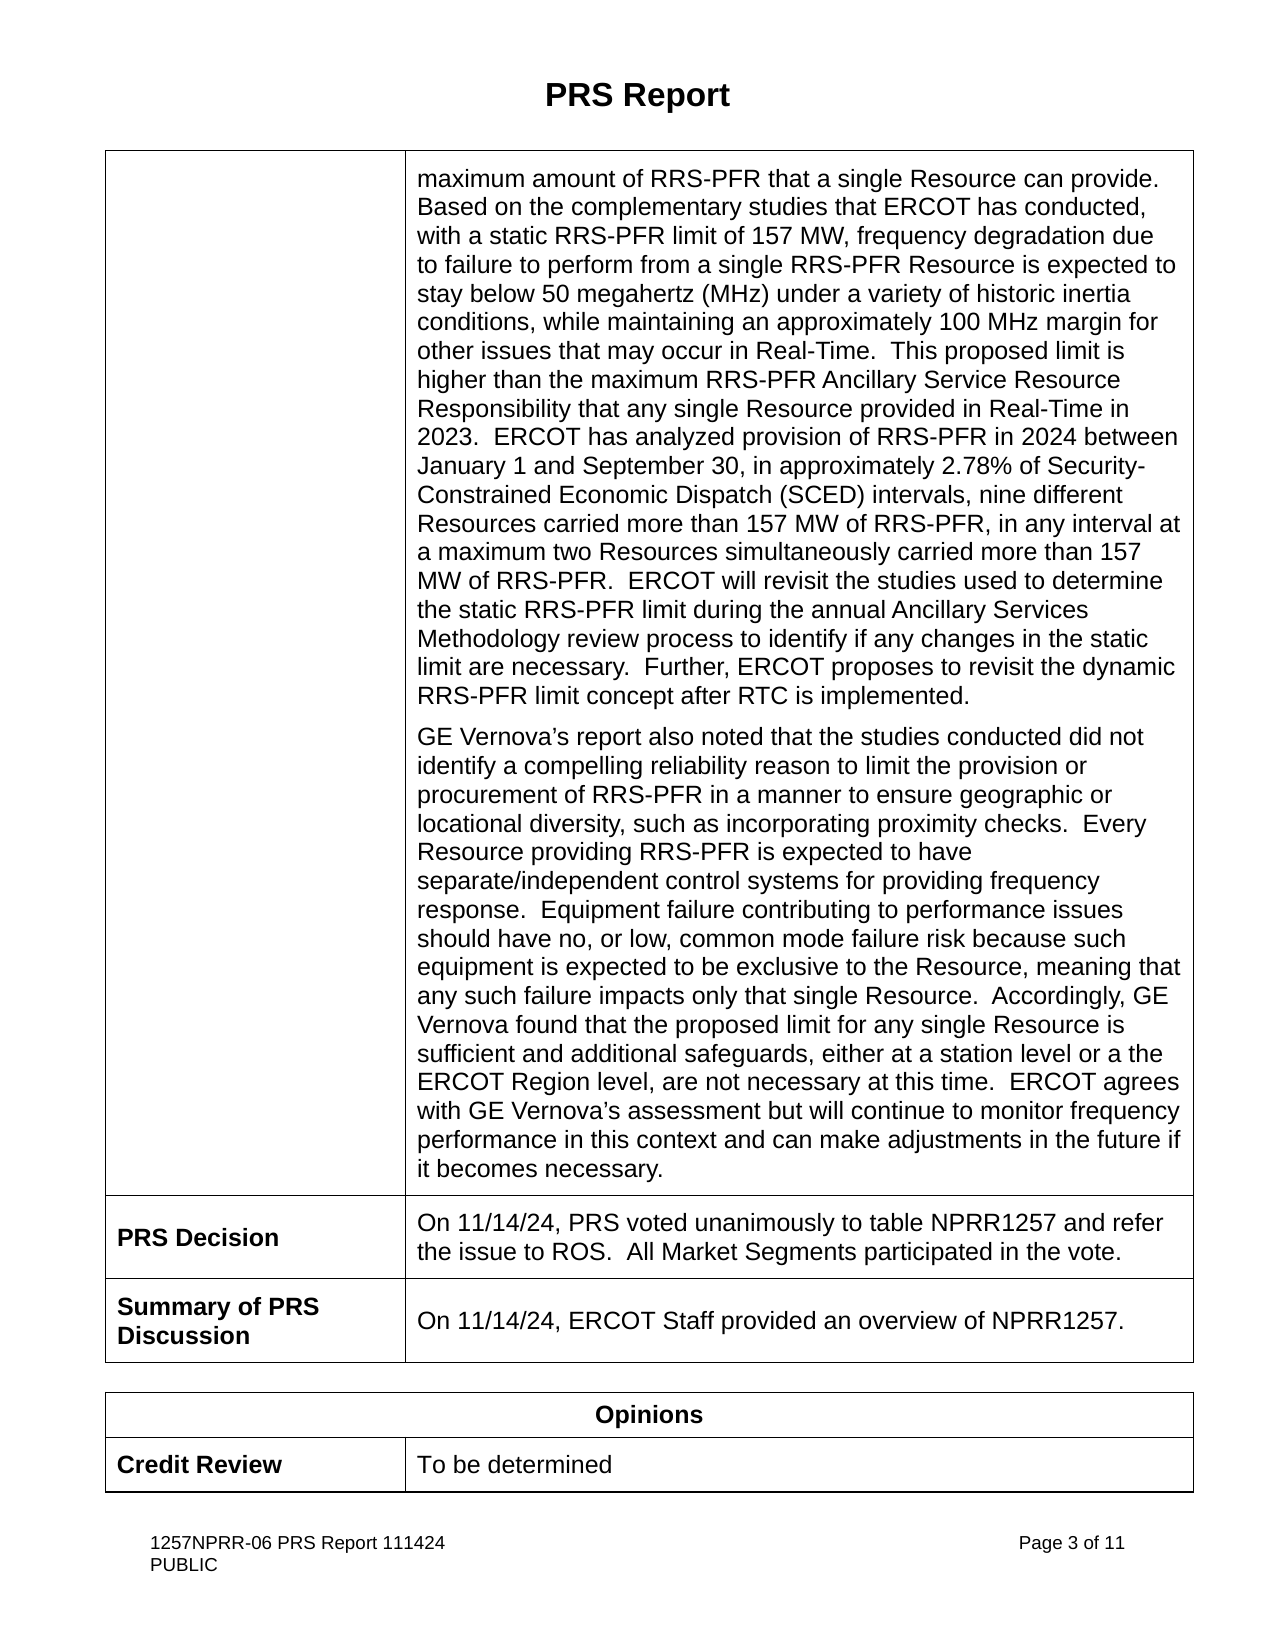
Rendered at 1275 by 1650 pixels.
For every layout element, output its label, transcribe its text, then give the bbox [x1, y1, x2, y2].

table_cell Credit Review [106, 1438, 405, 1491]
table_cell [406, 151, 1193, 1195]
table_cell On 11/14/24, PRS voted unanimously to table NPRR1257 and refer the issue to ROS. All Market Segments participated in the vote. [406, 1196, 1193, 1278]
table_cell To be determined [406, 1438, 1193, 1491]
table_cell Summary of PRS Discussion [106, 1279, 405, 1362]
table_header Opinions [106, 1393, 1193, 1437]
table_cell On 11/14/24, ERCOT Staff provided an overview of NPRR1257. [406, 1279, 1193, 1362]
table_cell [106, 151, 405, 1195]
table_cell PRS Decision [106, 1196, 405, 1278]
